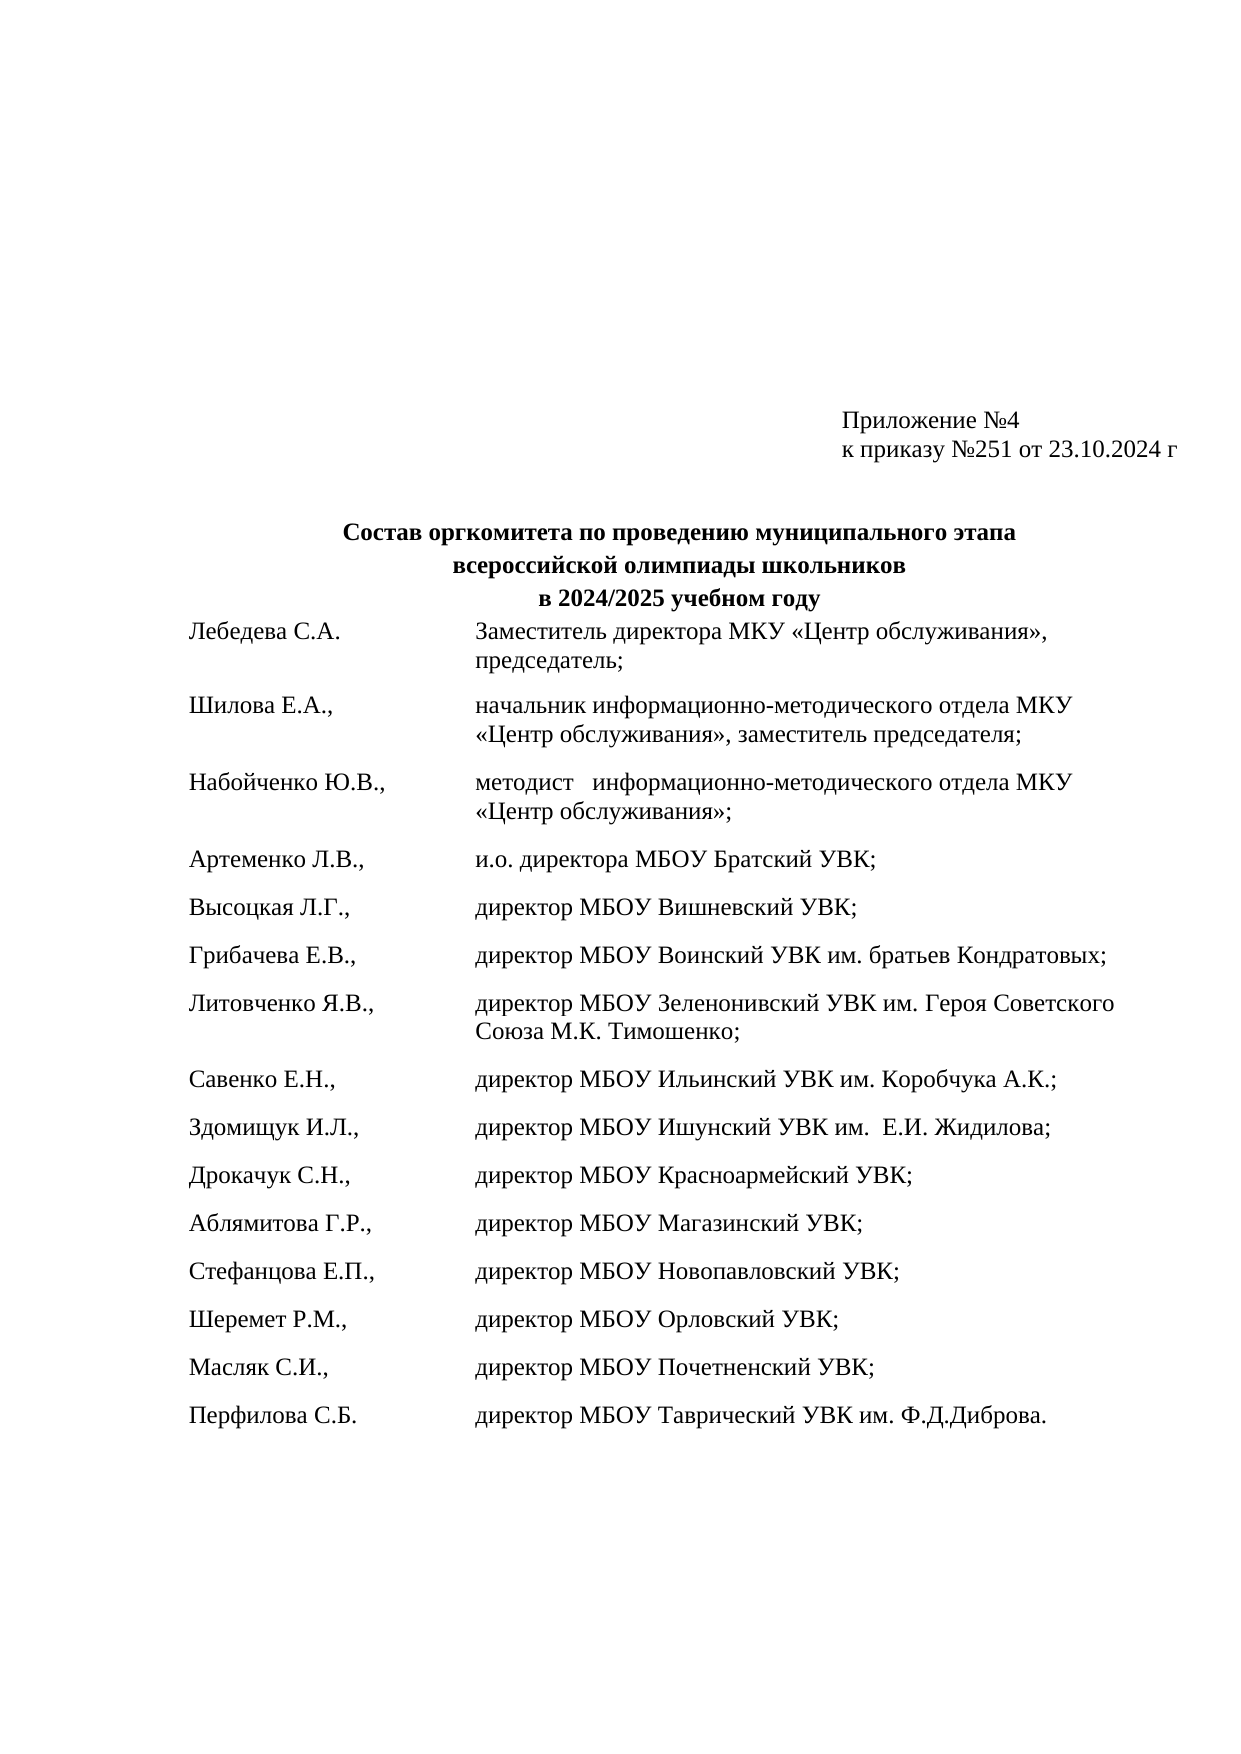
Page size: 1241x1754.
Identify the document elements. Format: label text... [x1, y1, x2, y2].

text Состав оргкомитета по проведению муниципального этапа [177, 517, 1181, 546]
table_header Лебедева С.А. [177, 616, 464, 691]
table_cell и.о. директора МБОУ Братский УВК; [464, 844, 1152, 892]
table_cell методист информационно-методического отдела МКУ «Центр обслуживания»; [464, 767, 1152, 844]
table_cell Аблямитова Г.Р., [177, 1208, 464, 1256]
table_header Заместитель директора МКУ «Центр обслуживания», председатель; [464, 616, 1152, 691]
table_cell Масляк С.И., [177, 1352, 464, 1400]
table_cell Савенко Е.Н., [177, 1064, 464, 1112]
table_cell директор МБОУ Орловский УВК; [464, 1304, 1152, 1352]
table_cell Шеремет Р.М., [177, 1304, 464, 1352]
table_cell Шилова Е.А., [177, 691, 464, 767]
table_cell директор МБОУ Вишневский УВК; [464, 892, 1152, 940]
table_cell директор МБОУ Магазинский УВК; [464, 1208, 1152, 1256]
table_cell директор МБОУ Почетненский УВК; [464, 1352, 1152, 1400]
table_cell директор МБОУ Красноармейский УВК; [464, 1160, 1152, 1208]
text Приложение №4 [842, 406, 1181, 434]
table_cell начальник информационно-методического отдела МКУ «Центр обслуживания», заместитель председателя; [464, 691, 1152, 767]
table_cell директор МБОУ Зеленонивский УВК им. Героя Советского Союза М.К. Тимошенко; [464, 988, 1152, 1064]
table_cell Стефанцова Е.П., [177, 1256, 464, 1304]
table_cell Высоцкая Л.Г., [177, 892, 464, 940]
text к приказу №251 от 23.10.2024 г [842, 434, 1181, 463]
table_cell директор МБОУ Таврический УВК им. Ф.Д.Диброва. [464, 1400, 1152, 1448]
table_cell директор МБОУ Ишунский УВК им. Е.И. Жидилова; [464, 1112, 1152, 1160]
table_cell директор МБОУ Воинский УВК им. братьев Кондратовых; [464, 940, 1152, 988]
table_cell Набойченко Ю.В., [177, 767, 464, 844]
table_cell директор МБОУ Новопавловский УВК; [464, 1256, 1152, 1304]
text в 2024/2025 учебном году [177, 583, 1181, 612]
table_cell Артеменко Л.В., [177, 844, 464, 892]
table_cell Дрокачук С.Н., [177, 1160, 464, 1208]
table_cell Литовченко Я.В., [177, 988, 464, 1064]
table_cell директор МБОУ Ильинский УВК им. Коробчука А.К.; [464, 1064, 1152, 1112]
table_cell Перфилова С.Б. [177, 1400, 464, 1448]
text всероссийской олимпиады школьников [177, 550, 1181, 579]
table_cell Грибачева Е.В., [177, 940, 464, 988]
table_cell Здомищук И.Л., [177, 1112, 464, 1160]
